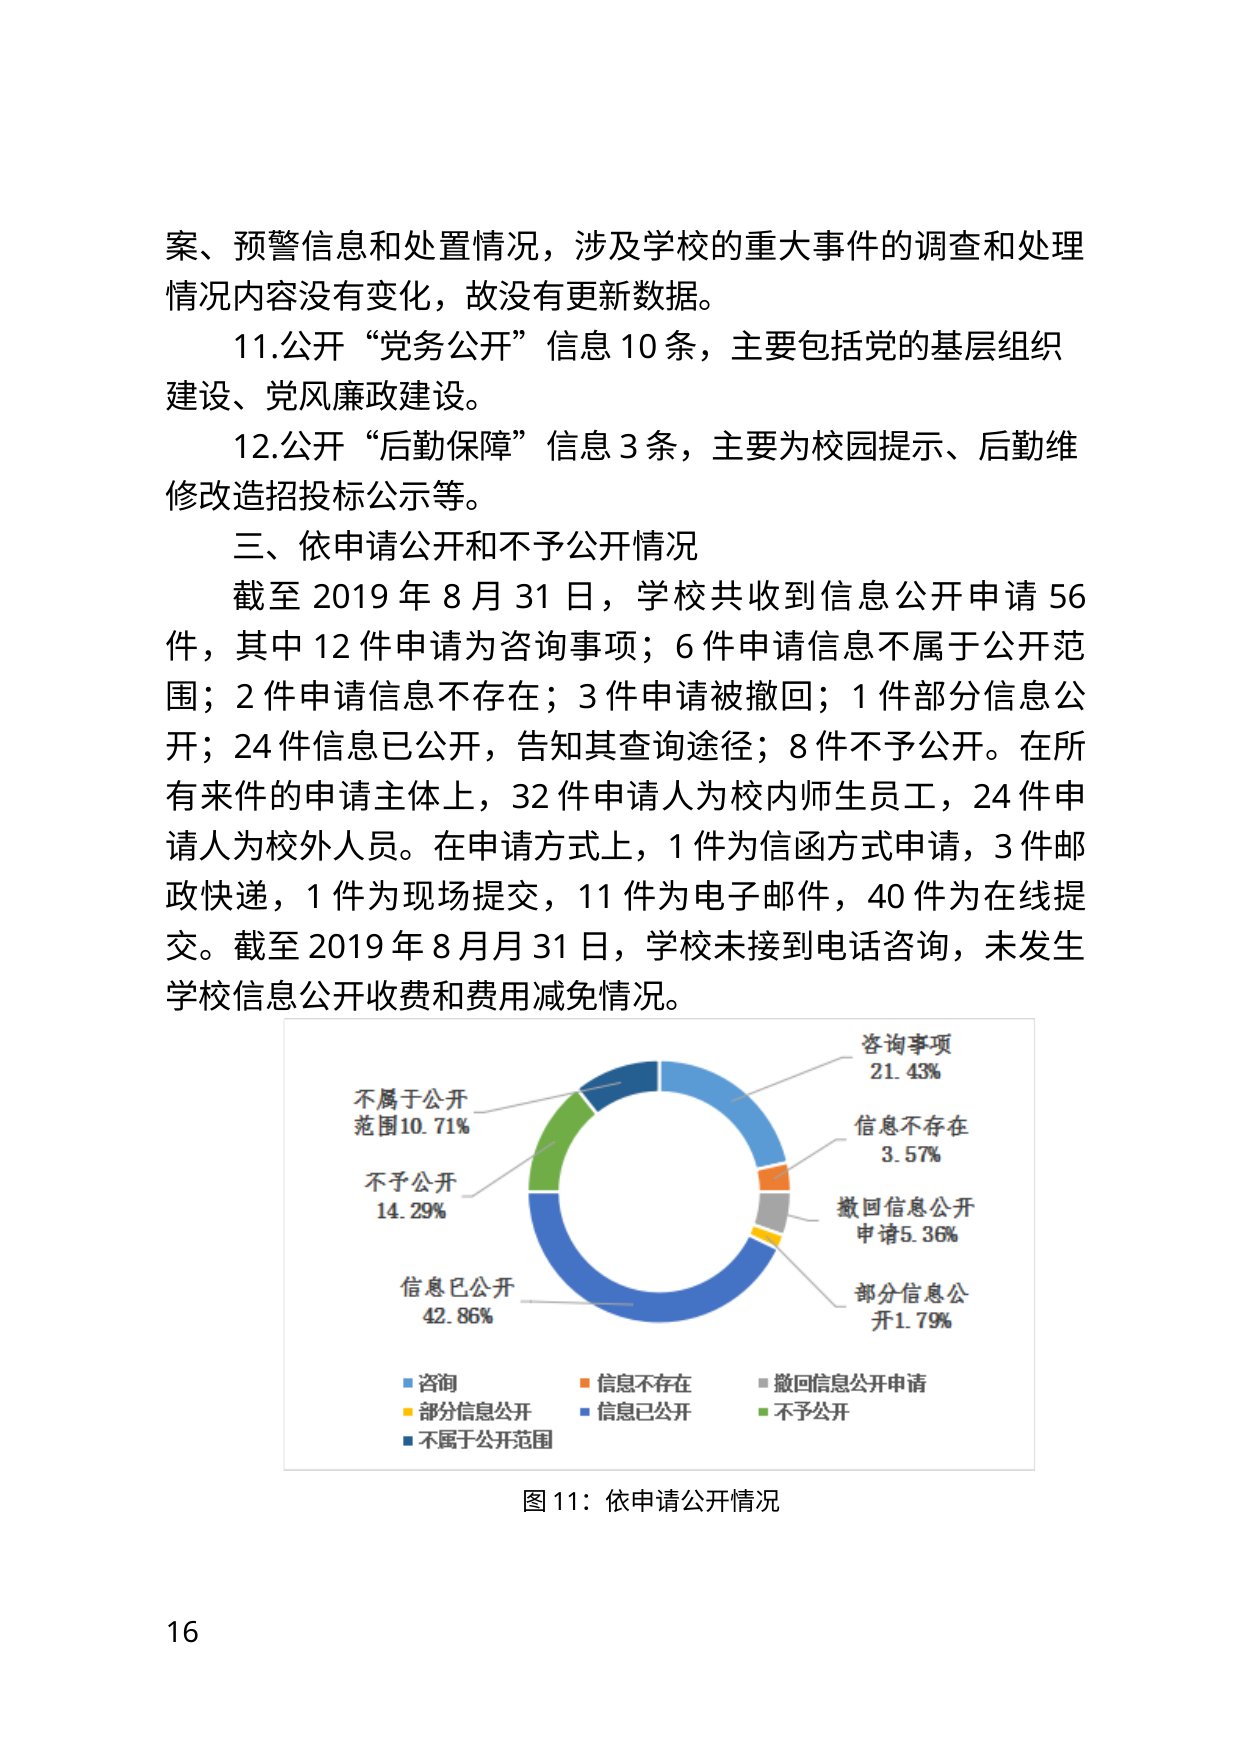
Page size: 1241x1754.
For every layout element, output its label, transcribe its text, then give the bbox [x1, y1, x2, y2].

picture [283, 1018, 1036, 1471]
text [165, 218, 1087, 318]
text 截至2019年8月31日，学校共收到信息公开申请56件，其中12件申请为咨询事项；6件申请信息不属于公开范围；2件申请信息不存在；3件申请被撤回；1件部分信息公开；24件信息已公开，告知其查询途径；8件不予公开。在所有来件的申请主体上，32件申请人为校内师生员工，24件申请人为校外人员。在申请方式上，1件为信函方式申请，3件邮政快递，1件为现场提交，11件为电子邮件，40件为在线提交。截至2019年8月月31日，学校未接到电话咨询，未发生学校信息公开收费和费用减免情况。 [165, 568, 1087, 1018]
text 11.公开“党务公开”信息10条，主要包括党的基层组织建设、党风廉政建设。 [165, 318, 1087, 418]
text 图11：依申请公开情况 [165, 1470, 1087, 1520]
text 三、依申请公开和不予公开情况 [165, 518, 1087, 568]
text 12.公开“后勤保障”信息3条，主要为校园提示、后勤维修改造招投标公示等。 [165, 418, 1087, 518]
